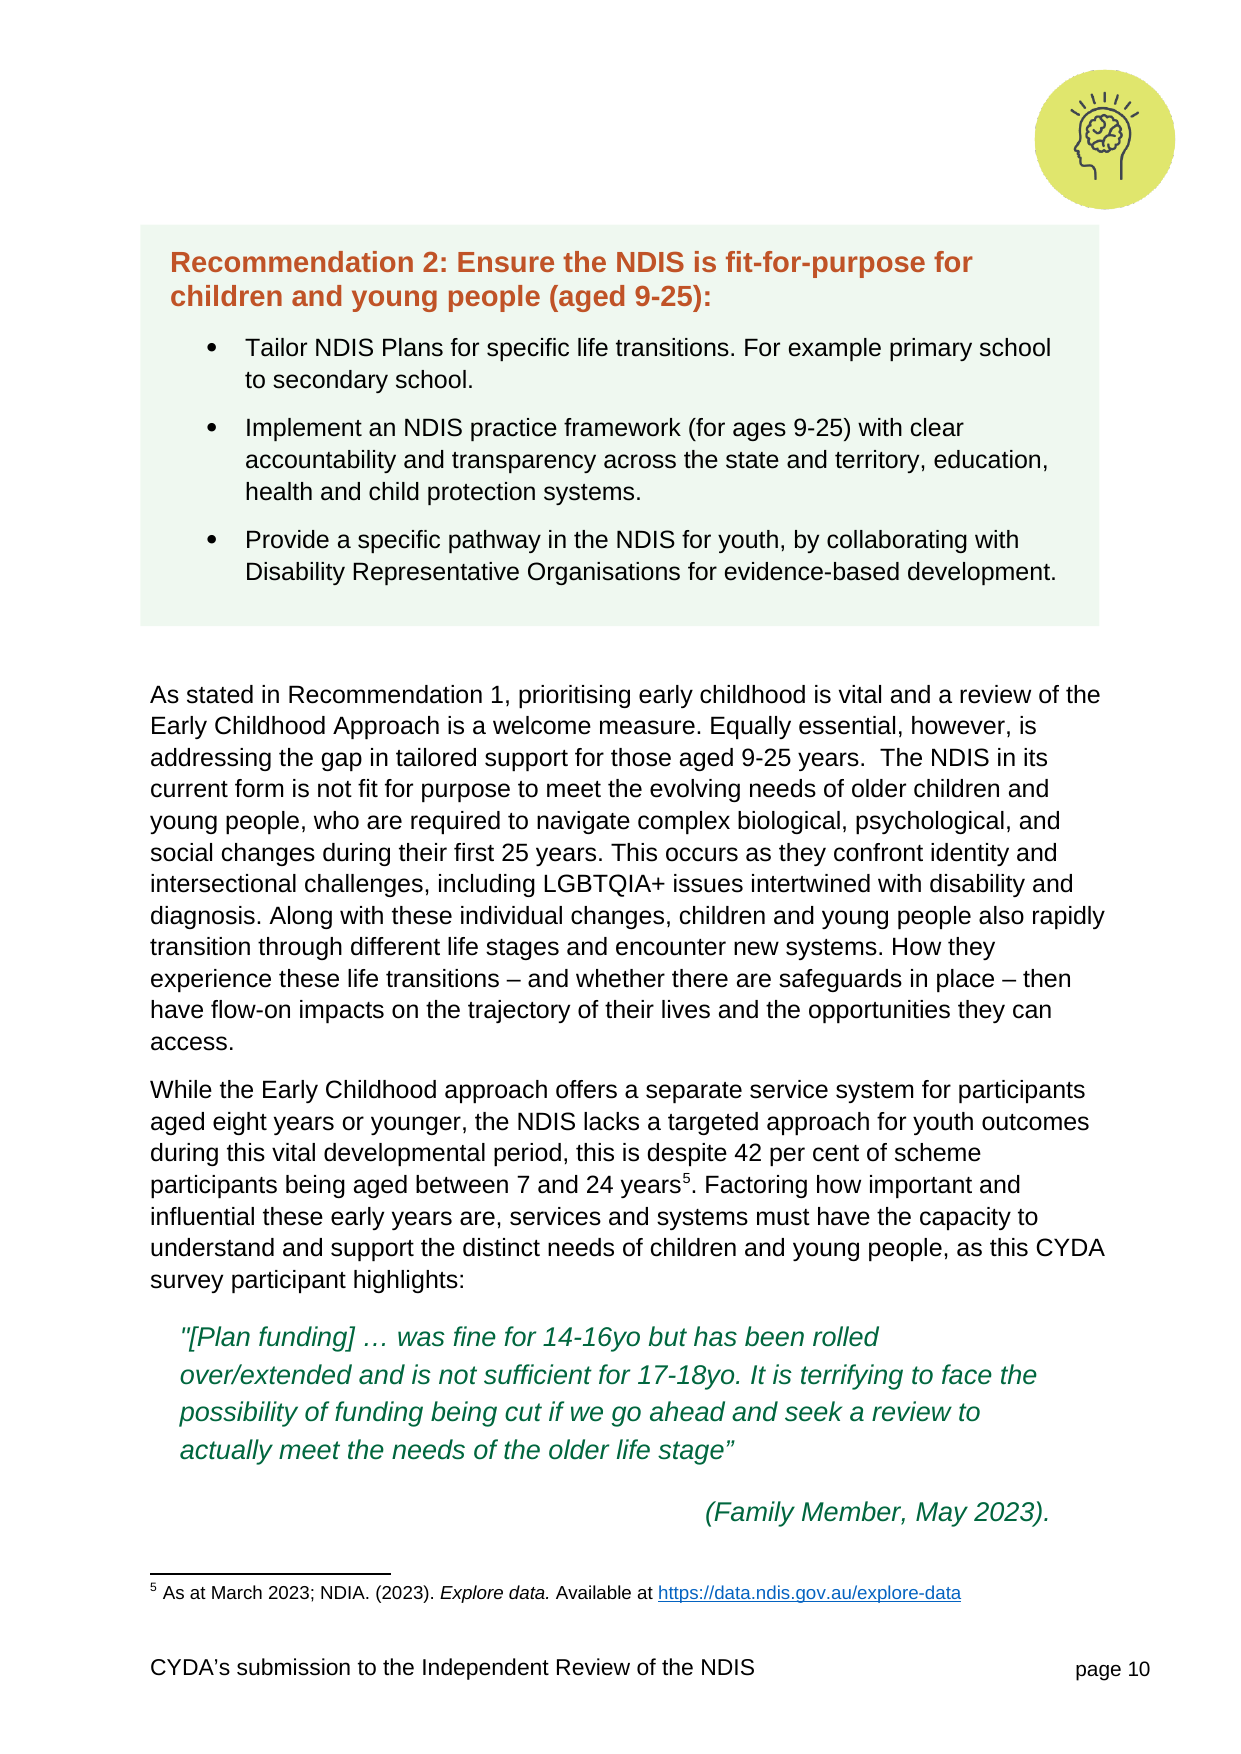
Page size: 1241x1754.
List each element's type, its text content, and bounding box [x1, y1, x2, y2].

text As stated in Recommendation 1, prioritising early childhood is vital and a review of the Early Childhood Approach is a welcome measure. Equally essential, however, is addressing the gap in tailored support for those aged 9-25 years. The NDIS in its current form is not fit for purpose to meet the evolving needs of older children and young people, who are required to navigate complex biological, psychological, and social changes during their first 25 years. This occurs as they confront identity and intersectional challenges, including LGBTQIA+ issues intertwined with disability and diagnosis. Along with these individual changes, children and young people also rapidly transition through different life stages and encounter new systems. How they experience these life transitions – and whether there are safeguards in place – then have flow-on impacts on the trajectory of their lives and the opportunities they can access. [150, 210, 1110, 1056]
picture [1033, 68, 1176, 210]
text (Family Member, May 2023). [179, 1496, 1051, 1527]
text While the Early Childhood approach offers a separate service system for participants aged eight years or younger, the NDIS lacks a targeted approach for youth outcomes during this vital developmental period, this is despite 42 per cent of scheme participants being aged between 7 and 24 years. Factoring how important and influential these early years are, services and systems must have the capacity to understand and support the distinct needs of children and young people, as this CYDA survey participant highlights: [150, 1075, 1110, 1293]
text "[Plan funding] … was fine for 14-16yo but has been rolled over/extended and is not sufficient for 17-18yo. It is terrifying to face the possibility of funding being cut if we go ahead and seek a review to actually meet the needs of the older life stage” [179, 1321, 1051, 1465]
